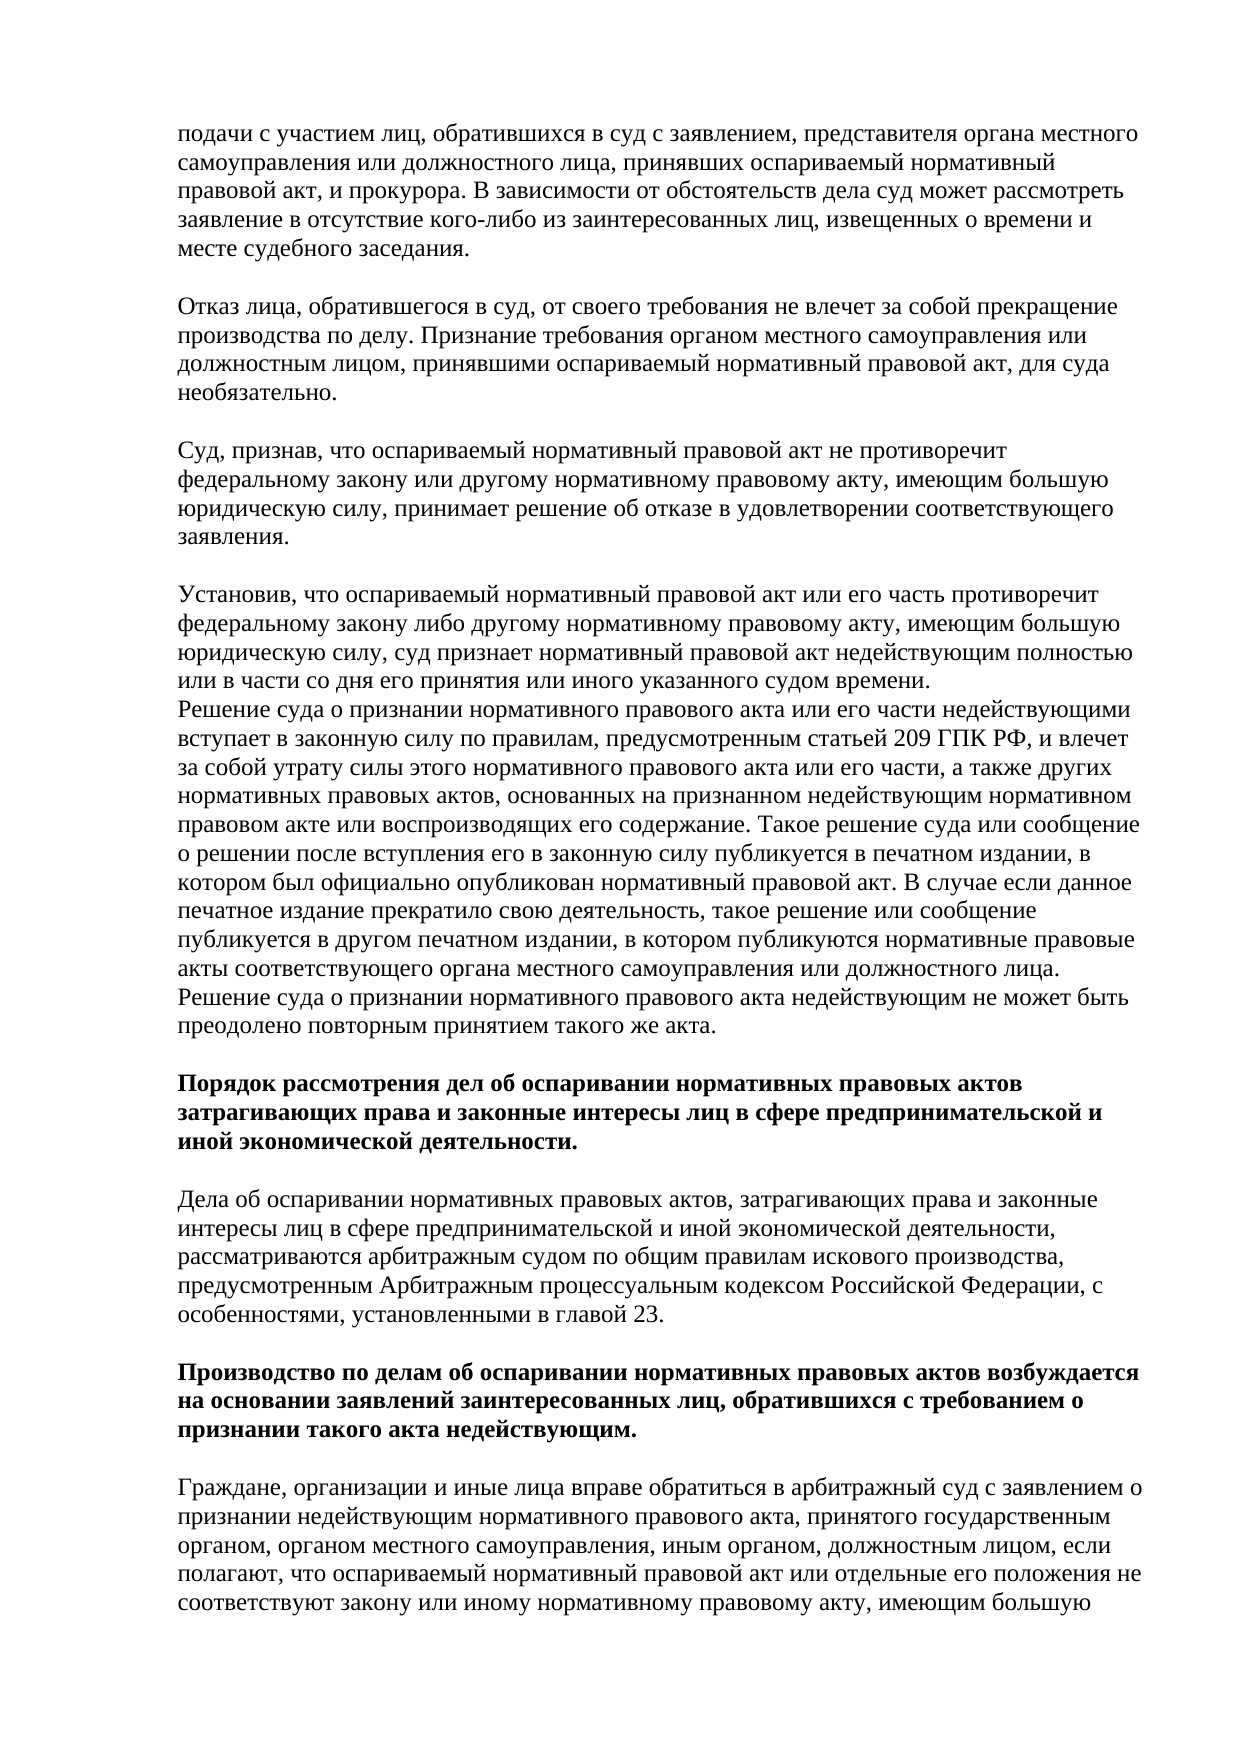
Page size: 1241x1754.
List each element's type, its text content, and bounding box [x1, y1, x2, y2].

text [177, 118, 1152, 262]
text Установив, что оспариваемый нормативный правовой акт или его часть противоречит федеральному закону либо другому нормативному правовому акту, имеющим большую юридическую силу, суд признает нормативный правовой акт недействующим полностью или в части со дня его принятия или иного указанного судом времени. Решение суда о признании нормативного правового акта или его части недействующими вступает в законную силу по правилам, предусмотренным статьей 209 ГПК РФ, и влечет за собой утрату силы этого нормативного правового акта или его части, а также других нормативных правовых актов, основанных на признанном недействующим нормативном правовом акте или воспроизводящих его содержание. Такое решение суда или сообщение о решении после вступления его в законную силу публикуется в печатном издании, в котором был официально опубликован нормативный правовой акт. В случае если данное печатное издание прекратило свою деятельность, такое решение или сообщение публикуется в другом печатном издании, в котором публикуются нормативные правовые акты соответствующего органа местного самоуправления или должностного лица. Решение суда о признании нормативного правового акта недействующим не может быть преодолено повторным принятием такого же акта. [177, 579, 1152, 1039]
text Производство по делам об оспаривании нормативных правовых актов возбуждается на основании заявлений заинтересованных лиц, обратившихся с требованием о признании такого акта недействующим. [177, 1357, 1152, 1443]
text Порядок рассмотрения дел об оспаривании нормативных правовых актов затрагивающих права и законные интересы лиц в сфере предпринимательской и иной экономической деятельности. [177, 1068, 1152, 1155]
text Суд, признав, что оспариваемый нормативный правовой акт не противоречит федеральному закону или другому нормативному правовому акту, имеющим большую юридическую силу, принимает решение об отказе в удовлетворении соответствующего заявления. [177, 435, 1152, 550]
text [177, 1472, 1152, 1616]
text Отказ лица, обратившегося в суд, от своего требования не влечет за собой прекращение производства по делу. Признание требования органом местного самоуправления или должностным лицом, принявшими оспариваемый нормативный правовой акт, для суда необязательно. [177, 291, 1152, 406]
text Дела об оспаривании нормативных правовых актов, затрагивающих права и законные интересы лиц в сфере предпринимательской и иной экономической деятельности, рассматриваются арбитражным судом по общим правилам искового производства, предусмотренным Арбитражным процессуальным кодексом Российской Федерации, с особенностями, установленными в главой 23. [177, 1184, 1152, 1328]
